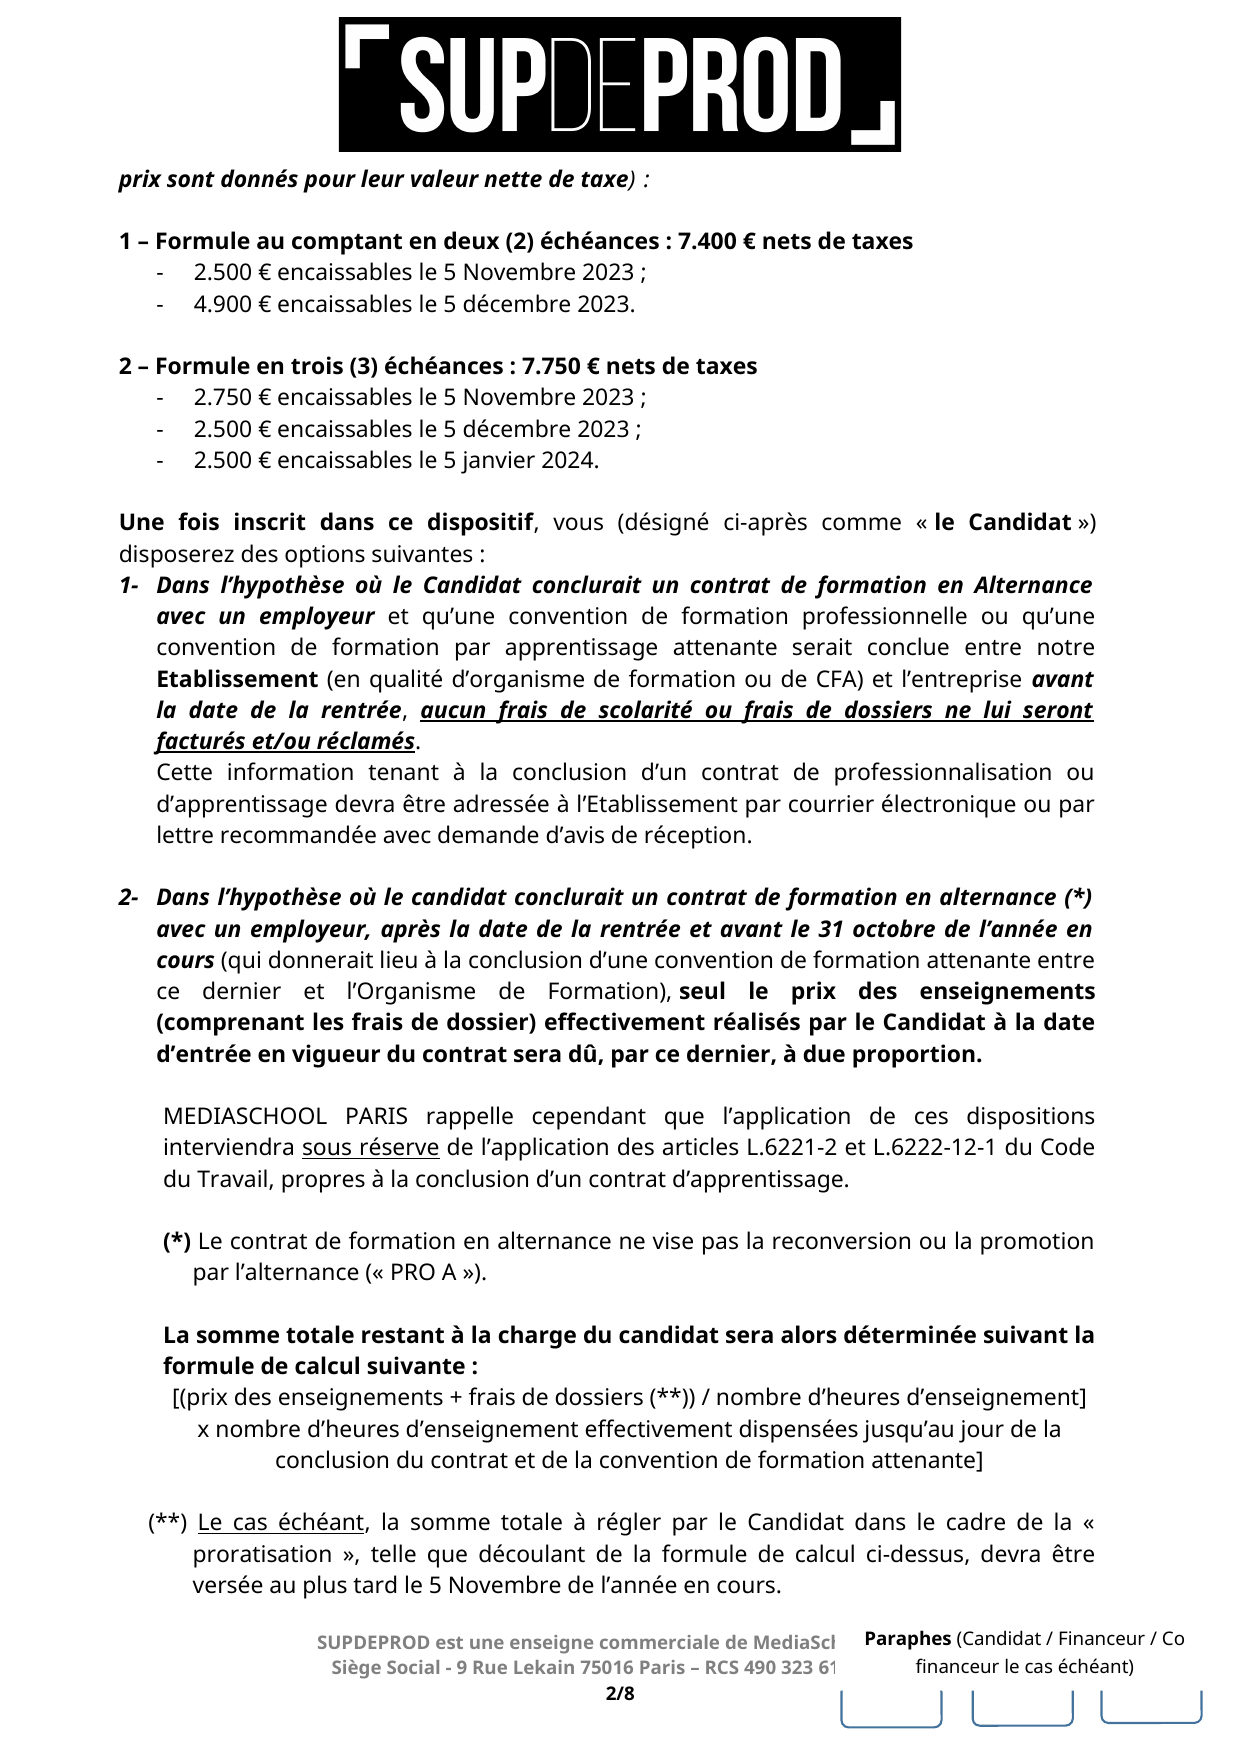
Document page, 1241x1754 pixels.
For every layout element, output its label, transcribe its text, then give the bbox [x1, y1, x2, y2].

picture [338, 17, 902, 152]
